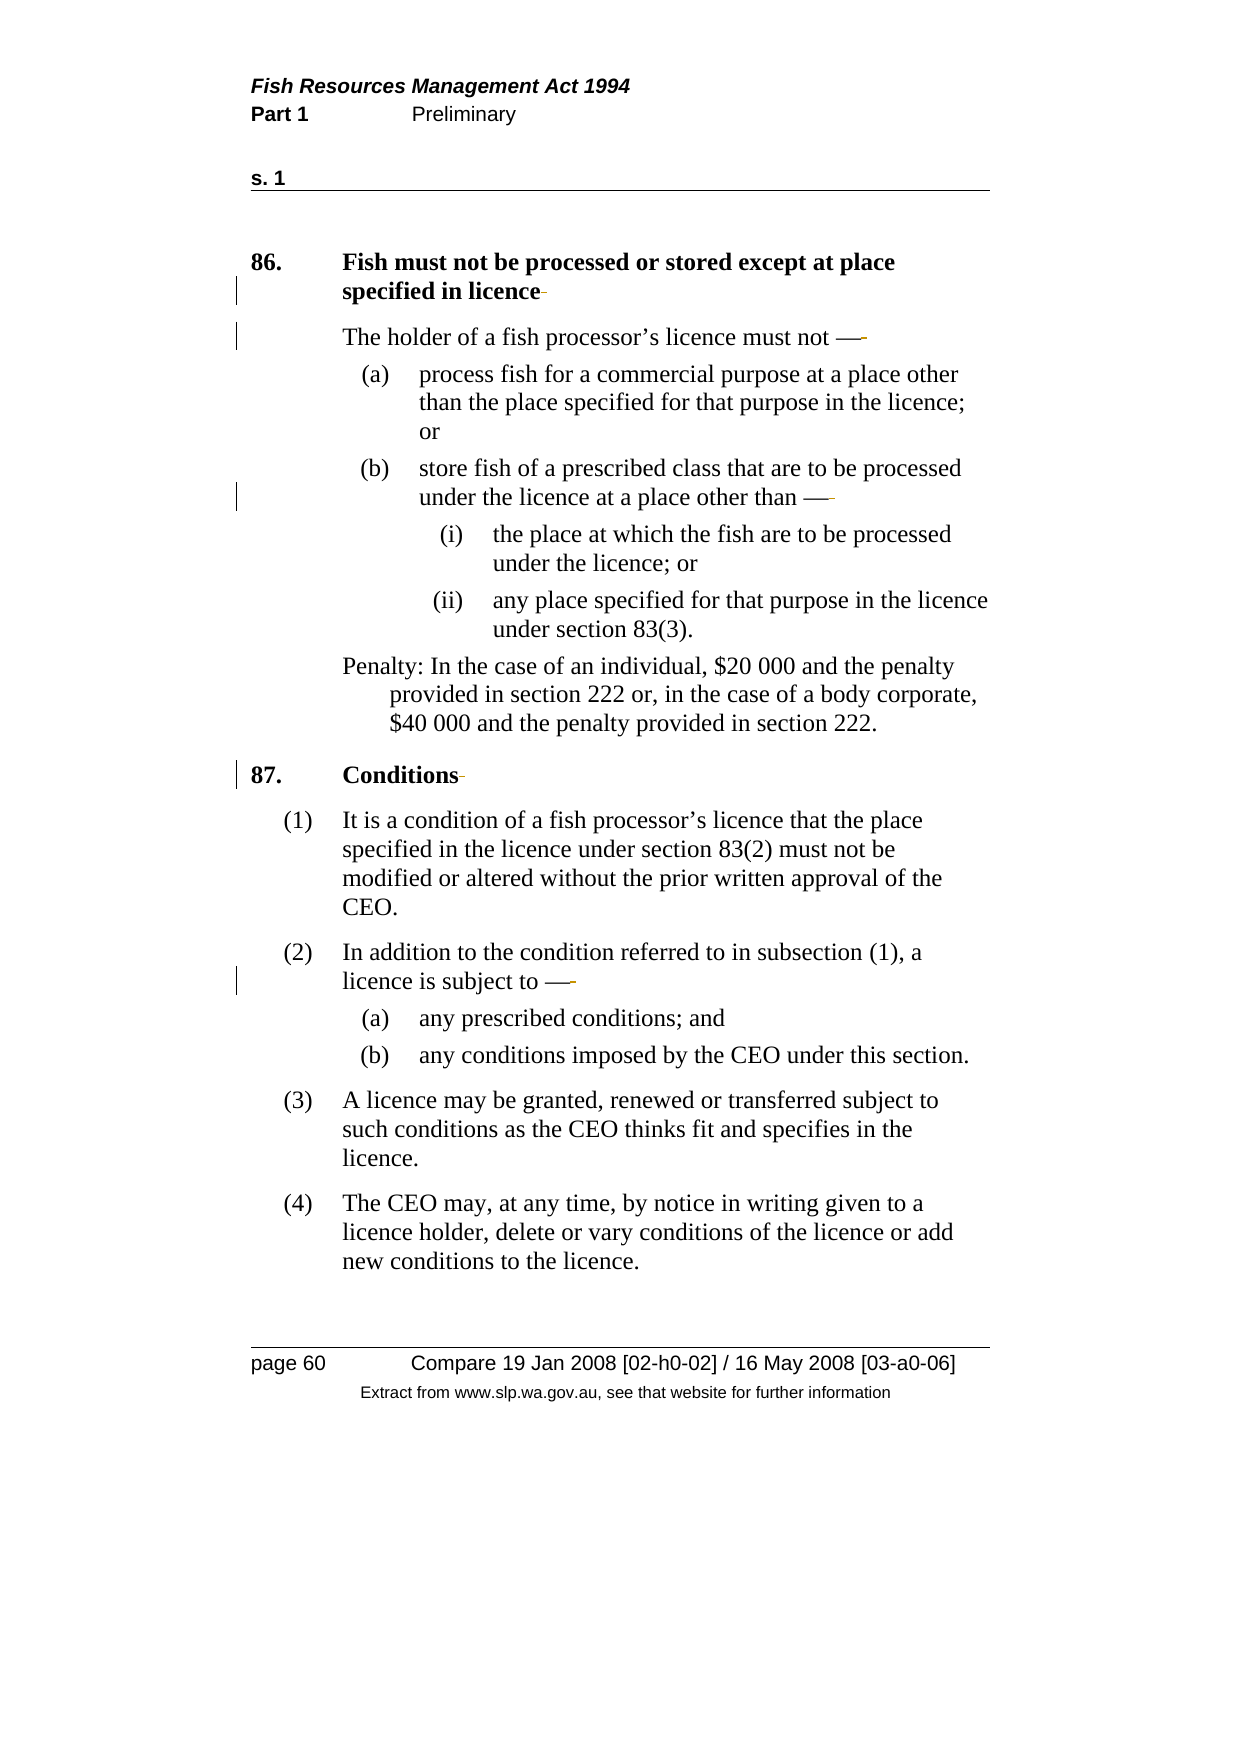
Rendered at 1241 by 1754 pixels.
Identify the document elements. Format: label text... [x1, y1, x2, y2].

text The holder of a fish processor’s licence must not — [251, 322, 990, 350]
subtitle 87. Conditions [251, 760, 990, 789]
text (b) store fish of a prescribed class that are to be processed under the licence at a place other than — [251, 453, 990, 511]
text (i) the place at which the fish are to be processed under the licence; or [251, 519, 990, 577]
text (a) any prescribed conditions; and [251, 1003, 990, 1032]
text (1) It is a condition of a fish processor’s licence that the place specified in the licence under section 83(2) must not be modified or altered without the prior written approval of the CEO. [251, 805, 990, 920]
text Penalty: In the case of an individual, $20 000 and the penalty provided in section 222 or, in the case of a body corporate, $40 000 and the penalty provided in section 222. [251, 651, 990, 737]
text (3) A licence may be granted, renewed or transferred subject to such conditions as the CEO thinks fit and specifies in the licence. [251, 1085, 990, 1172]
text (2) In addition to the condition referred to in subsection (1), a licence is subject to — [251, 937, 990, 994]
text (a) process fish for a commercial purpose at a place other than the place specified for that purpose in the licence; or [251, 359, 990, 445]
text (ii) any place specified for that purpose in the licence under section 83(3). [251, 585, 990, 642]
subtitle 86. Fish must not be processed or stored except at place specified in licence [251, 247, 990, 305]
text (4) The CEO may, at any time, by notice in writing given to a licence holder, delete or vary conditions of the licence or add new conditions to the licence. [251, 1188, 990, 1274]
text (b) any conditions imposed by the CEO under this section. [251, 1040, 990, 1069]
